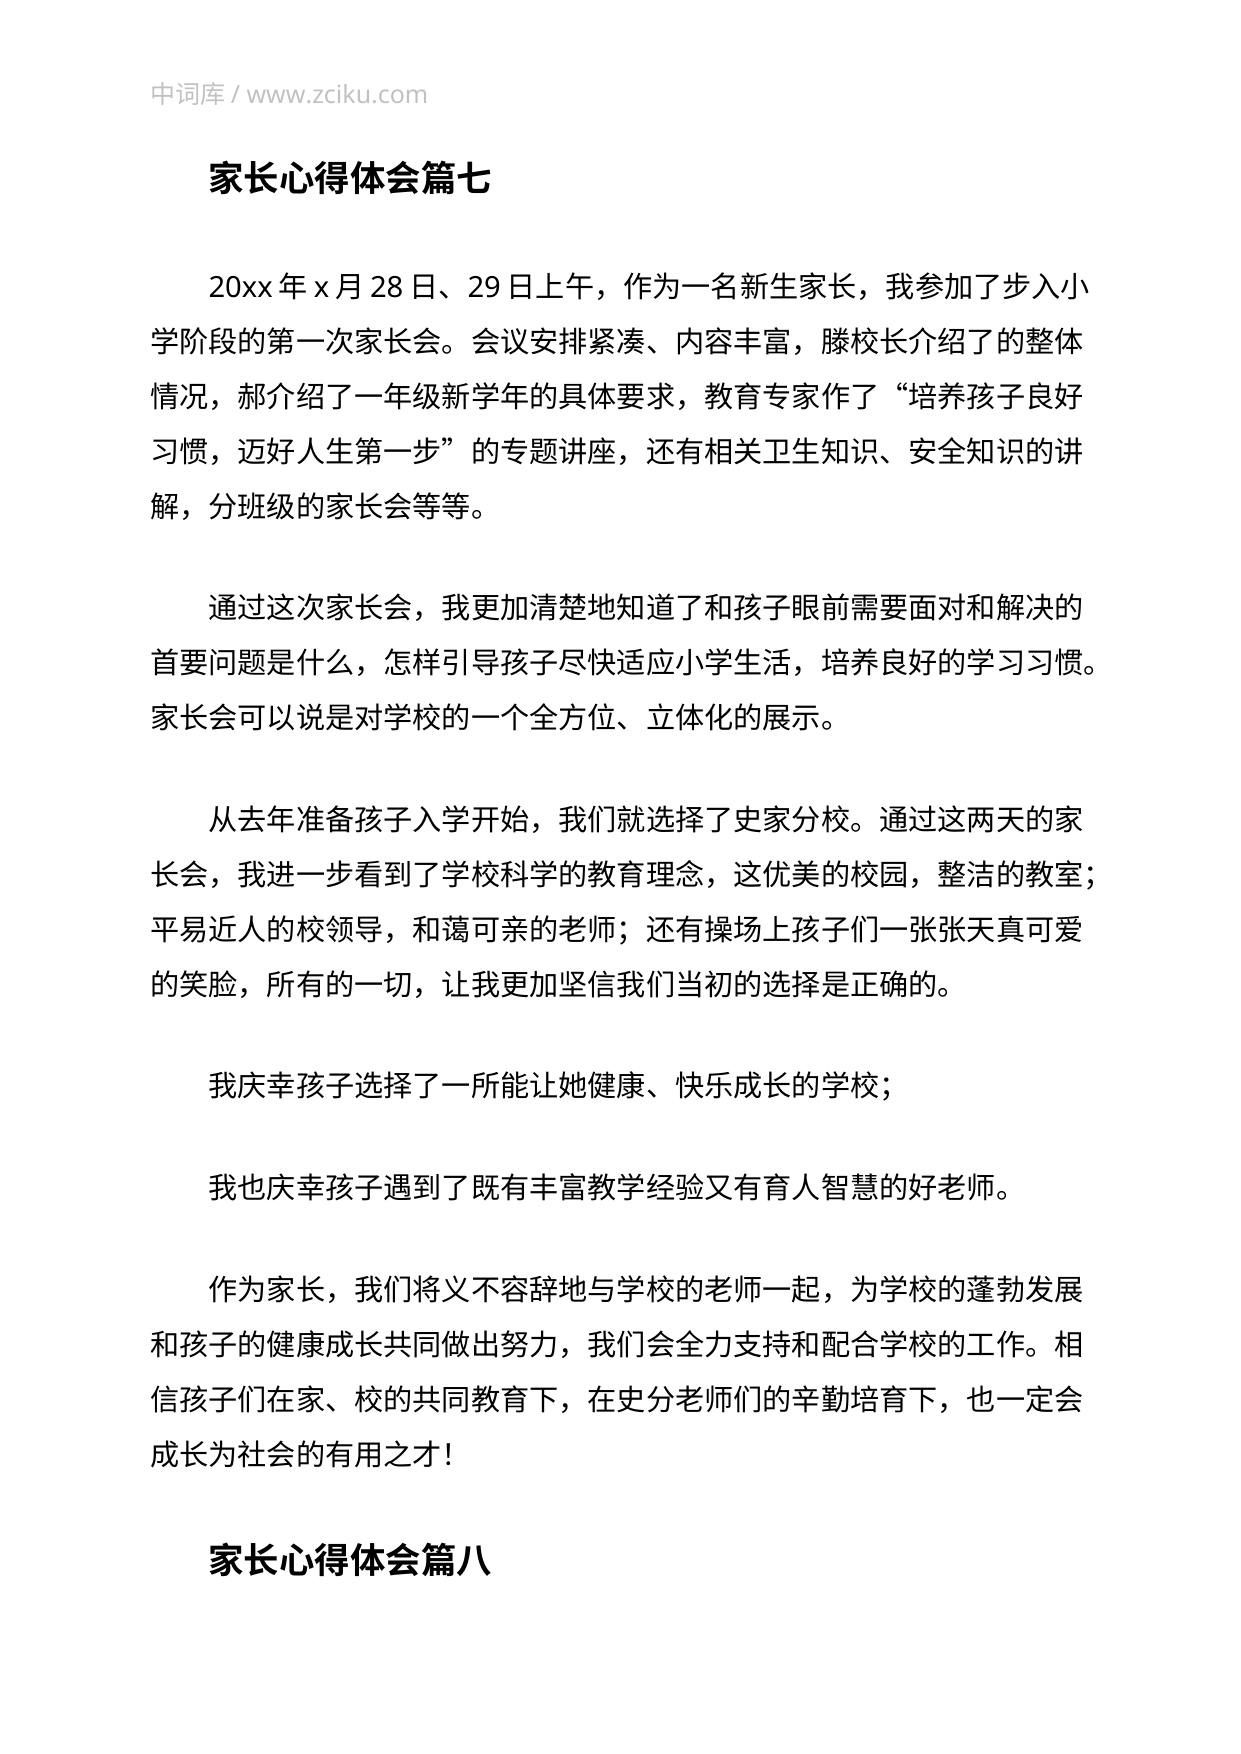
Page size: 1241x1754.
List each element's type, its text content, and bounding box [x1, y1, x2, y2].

text 作为家长，我们将义不容辞地与学校的老师一起，为学校的蓬勃发展和孩子的健康成长共同做出努力，我们会全力支持和配合学校的工作。相信孩子们在家、校的共同教育下，在史分老师们的辛勤培育下，也一定会成长为社会的有用之才！ [150, 1266, 1090, 1473]
text 我也庆幸孩子遇到了既有丰富教学经验又有育人智慧的好老师。 [150, 1165, 1090, 1207]
text 我庆幸孩子选择了一所能让她健康、快乐成长的学校； [150, 1063, 1090, 1105]
text 从去年准备孩子入学开始，我们就选择了史家分校。通过这两天的家长会，我进一步看到了学校科学的教育理念，这优美的校园，整洁的教室；平易近人的校领导，和蔼可亲的老师；还有操场上孩子们一张张天真可爱的笑脸，所有的一切，让我更加坚信我们当初的选择是正确的。 [150, 796, 1090, 1003]
text 家长心得体会篇八 [150, 1533, 1090, 1584]
text 20xx年x月28日、29日上午，作为一名新生家长，我参加了步入小学阶段的第一次家长会。会议安排紧凑、内容丰富，滕校长介绍了的整体情况，郝介绍了一年级新学年的具体要求，教育专家作了“培养孩子良好习惯，迈好人生第一步”的专题讲座，还有相关卫生知识、安全知识的讲解，分班级的家长会等等。 [150, 263, 1090, 525]
text 家长心得体会篇七 [150, 150, 1090, 201]
text 通过这次家长会，我更加清楚地知道了和孩子眼前需要面对和解决的首要问题是什么，怎样引导孩子尽快适应小学生活，培养良好的学习习惯。家长会可以说是对学校的一个全方位、立体化的展示。 [150, 585, 1090, 737]
